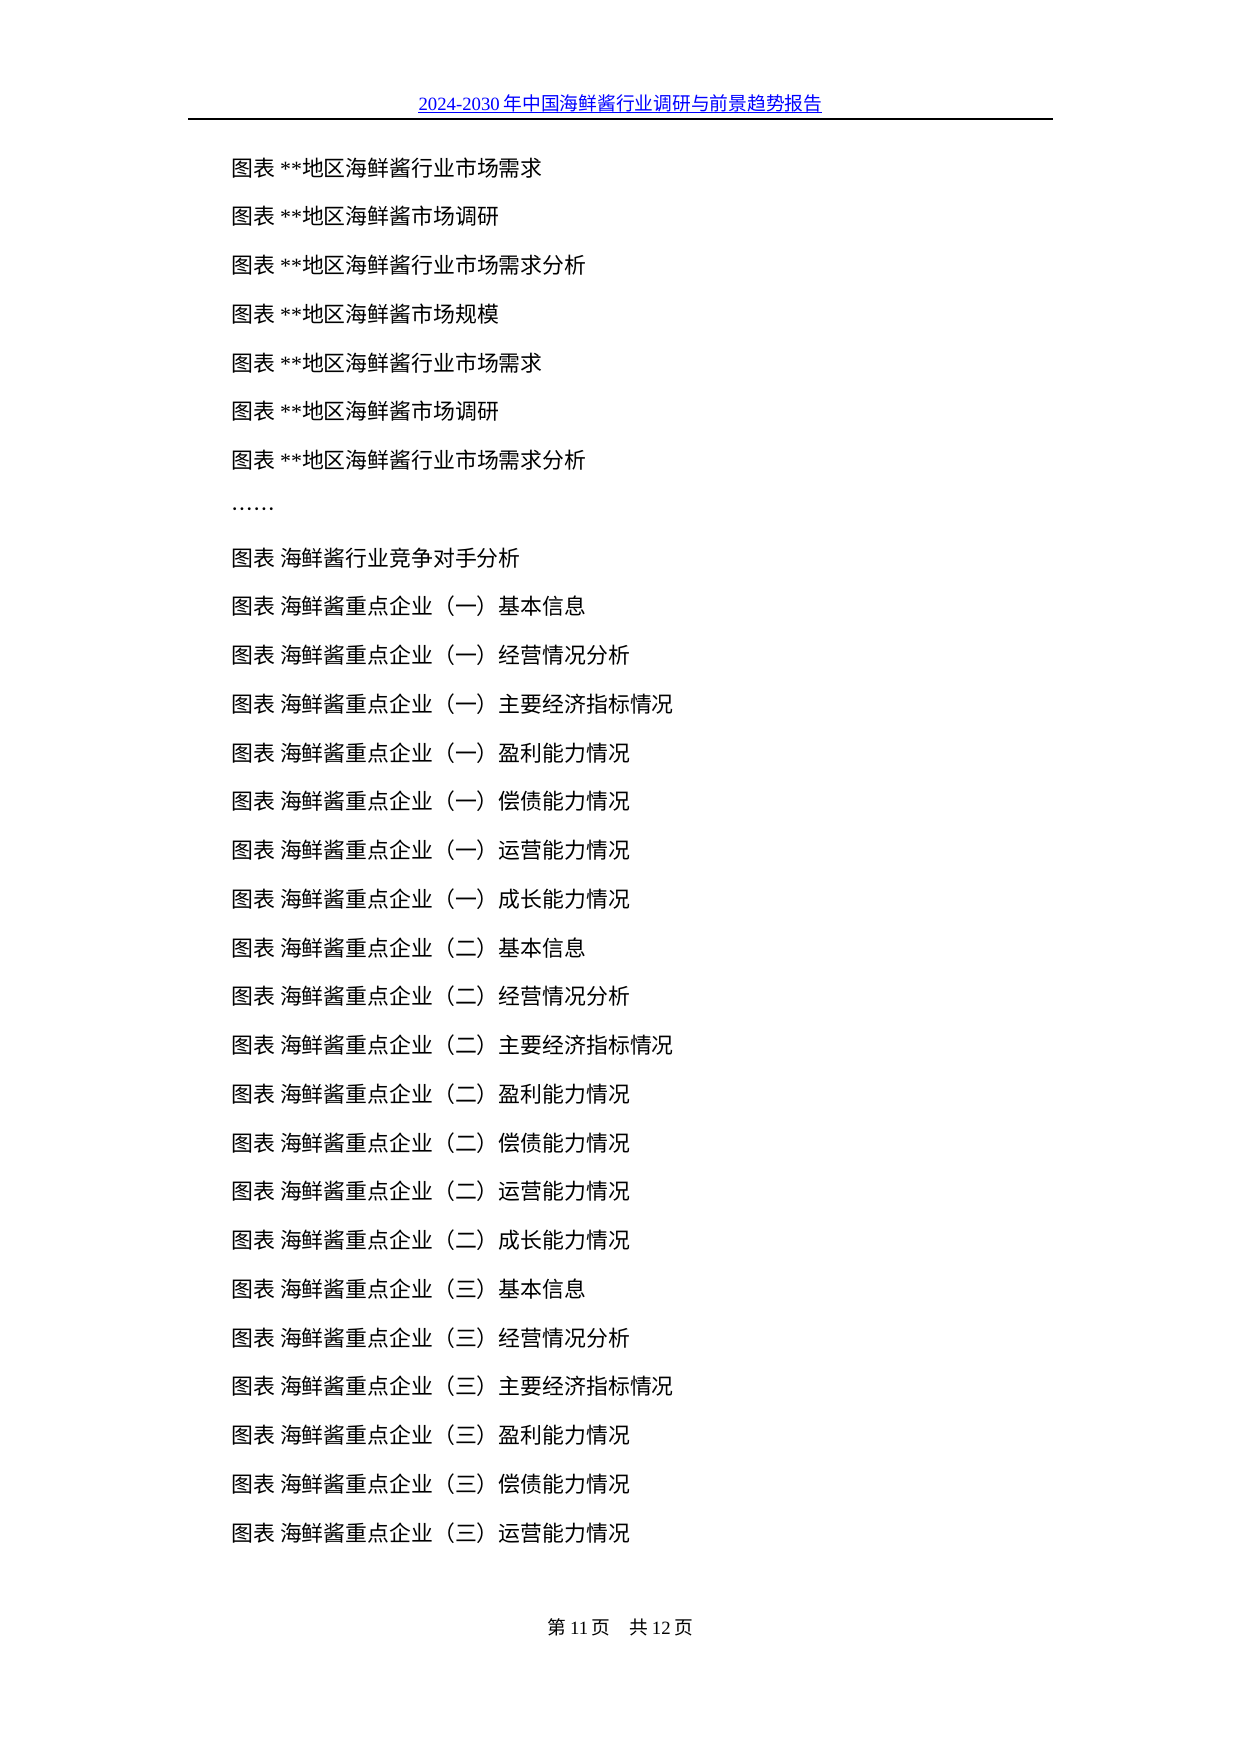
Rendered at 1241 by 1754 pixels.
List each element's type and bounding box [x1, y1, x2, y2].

text [187, 150, 1053, 1548]
